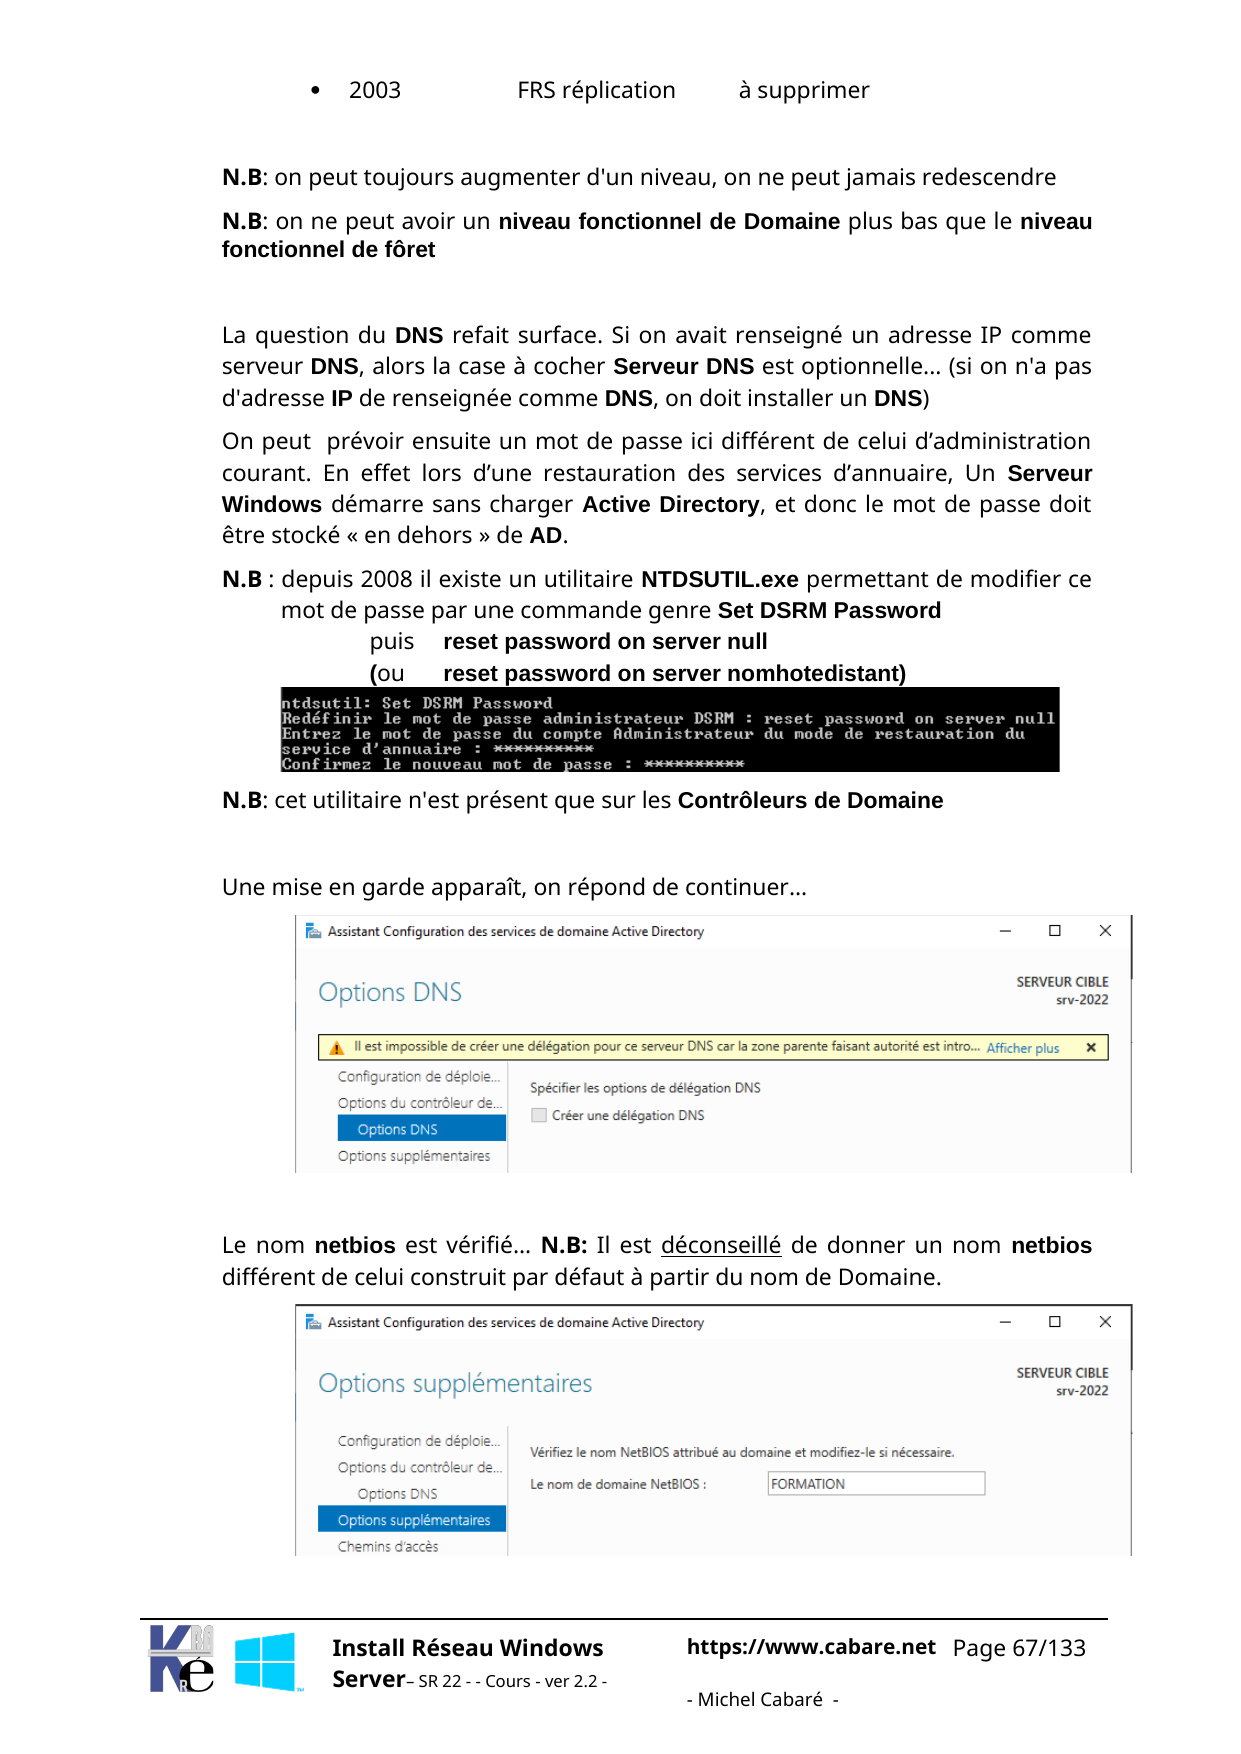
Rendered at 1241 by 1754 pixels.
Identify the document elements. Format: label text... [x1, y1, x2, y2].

text Le nom netbios est vérifié… N.B: Il est déconseillé de donner un nom netbios différent de celui construit par défaut à partir du nom de Domaine. [222, 1229, 1092, 1292]
text La question du DNS refait surface. Si on avait renseigné un adresse IP comme serveur DNS, alors la case à cocher Serveur DNS est optionnelle... (si on n'a pas d'adresse IP de renseignée comme DNS, on doit installer un DNS) [222, 319, 1092, 413]
text N.B: on ne peut avoir un niveau fonctionnel de Domaine plus bas que le niveau fonctionnel de fôret [222, 205, 1092, 263]
picture [147, 1625, 214, 1692]
list 2003 FRS réplication à supprimer [311, 74, 1092, 105]
picture [280, 687, 1060, 772]
text N.B: cet utilitaire n'est présent que sur les Contrôleurs de Domaine [222, 784, 1092, 815]
text N.B: on peut toujours augmenter d'un niveau, on ne peut jamais redescendre [222, 161, 1092, 193]
picture [228, 1632, 308, 1696]
picture [295, 915, 1133, 1173]
text On peut prévoir ensuite un mot de passe ici différent de celui d’administration courant. En effet lors d’une restauration des services d’annuaire, Un Serveur Windows démarre sans charger Active Directory, et donc le mot de passe doit être stocké « en dehors » de AD. [222, 425, 1092, 550]
text Une mise en garde apparaît, on répond de continuer… [222, 871, 1092, 902]
picture [295, 1304, 1133, 1556]
